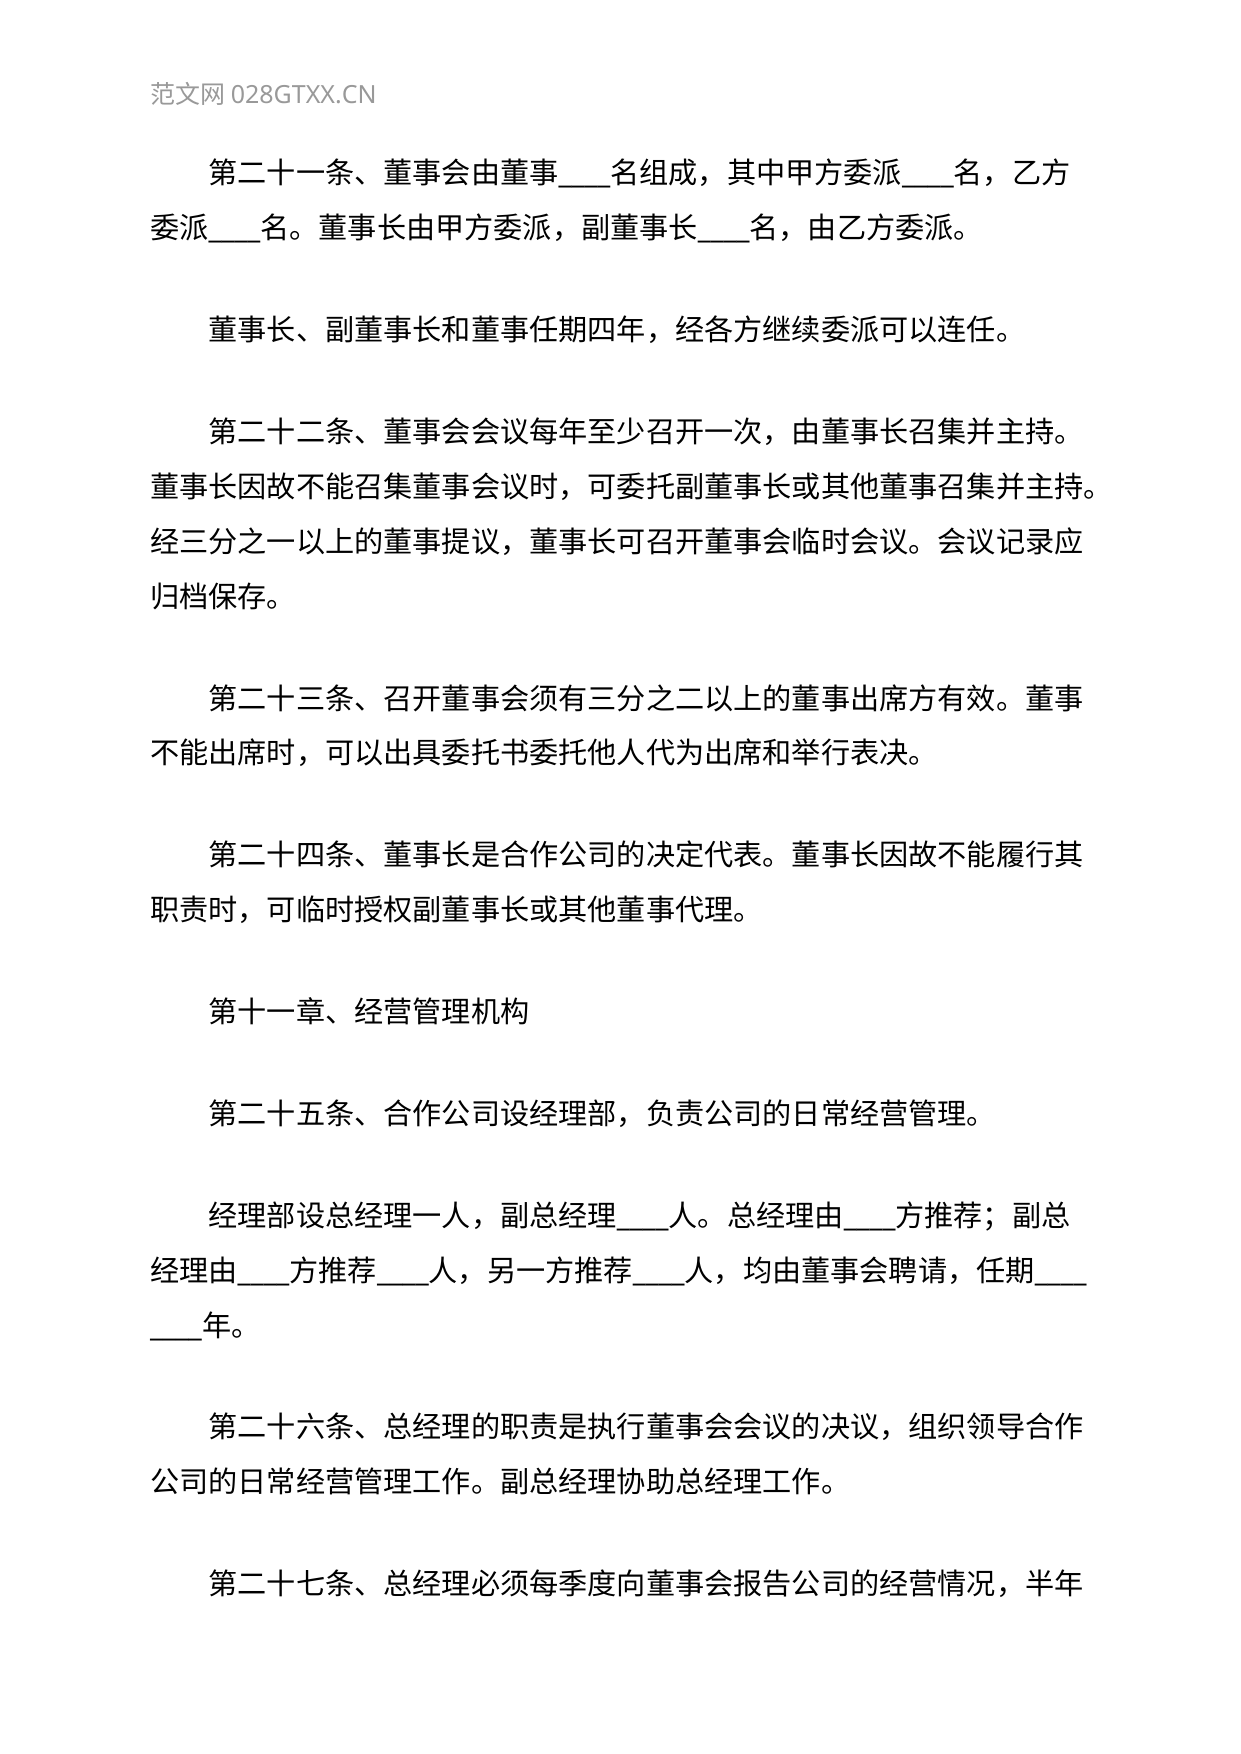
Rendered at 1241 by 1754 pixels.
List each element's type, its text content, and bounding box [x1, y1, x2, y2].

text 第二十六条、总经理的职责是执行董事会会议的决议，组织领导合作公司的日常经营管理工作。副总经理协助总经理工作。 [150, 1404, 1090, 1501]
text 第二十四条、董事长是合作公司的决定代表。董事长因故不能履行其职责时，可临时授权副董事长或其他董事代理。 [150, 832, 1090, 929]
text 经理部设总经理一人，副总经理____人。总经理由____方推荐；副总经理由____方推荐____人，另一方推荐____人，均由董事会聘请，任期________年。 [150, 1192, 1090, 1344]
text 第十一章、经营管理机构 [150, 988, 1090, 1031]
text 第二十五条、合作公司设经理部，负责公司的日常经营管理。 [150, 1090, 1090, 1133]
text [150, 1561, 1090, 1603]
text 第二十一条、董事会由董事____名组成，其中甲方委派____名，乙方委派____名。董事长由甲方委派，副董事长____名，由乙方委派。 [150, 150, 1090, 247]
text 第二十三条、召开董事会须有三分之二以上的董事出席方有效。董事不能出席时，可以出具委托书委托他人代为出席和举行表决。 [150, 675, 1090, 772]
text 第二十二条、董事会会议每年至少召开一次，由董事长召集并主持。董事长因故不能召集董事会议时，可委托副董事长或其他董事召集并主持。经三分之一以上的董事提议，董事长可召开董事会临时会议。会议记录应归档保存。 [150, 409, 1090, 616]
text 董事长、副董事长和董事任期四年，经各方继续委派可以连任。 [150, 307, 1090, 349]
